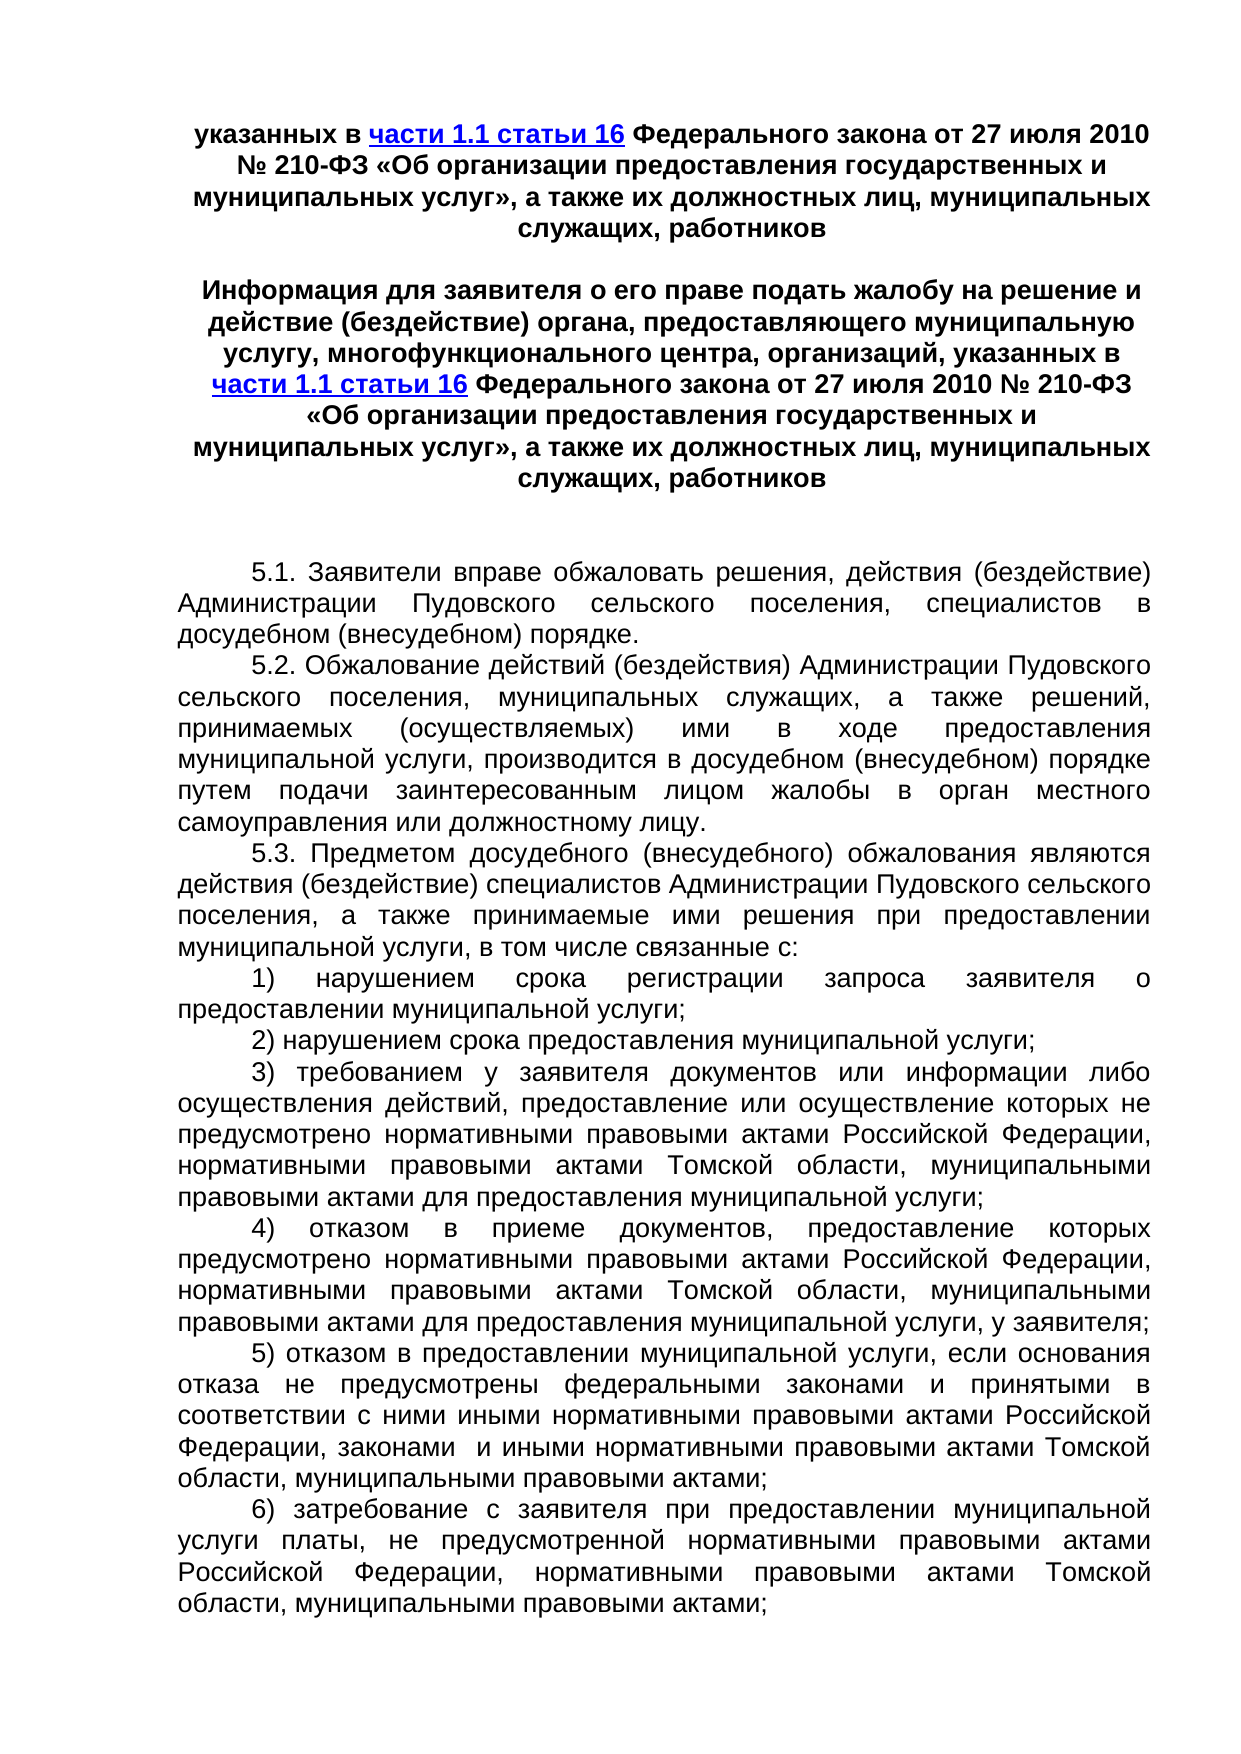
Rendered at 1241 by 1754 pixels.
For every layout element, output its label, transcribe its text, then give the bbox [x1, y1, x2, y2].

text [192, 118, 1152, 243]
list 2) нарушением срока предоставления муниципальной услуги; [177, 1024, 1152, 1056]
list 5.3. Предметом досудебного (внесудебного) обжалования являются действия (бездействие) специалистов Администрации Пудовского сельского поселения, а также принимаемые ими решения при предоставлении муниципальной услуги, в том числе связанные с: [177, 837, 1152, 962]
list 4) отказом в приеме документов, предоставление которых предусмотрено нормативными правовыми актами Российской Федерации, нормативными правовыми актами Томской области, муниципальными правовыми актами для предоставления муниципальной услуги, у заявителя; [177, 1212, 1152, 1337]
list 5) отказом в предоставлении муниципальной услуги, если основания отказа не предусмотрены федеральными законами и принятыми в соответствии с ними иными нормативными правовыми актами Российской Федерации, законами и иными нормативными правовыми актами Томской области, муниципальными правовыми актами; [177, 1337, 1152, 1493]
list 1) нарушением срока регистрации запроса заявителя о предоставлении муниципальной услуги; [177, 962, 1152, 1024]
list 6) затребование с заявителя при предоставлении муниципальной услуги платы, не предусмотренной нормативными правовыми актами Российской Федерации, нормативными правовыми актами Томской области, муниципальными правовыми актами; [177, 1493, 1152, 1618]
list 5.1. Заявители вправе обжаловать решения, действия (бездействие) Администрации Пудовского сельского поселения, специалистов в досудебном (внесудебном) порядке. [177, 556, 1152, 649]
text Информация для заявителя о его праве подать жалобу на решение и действие (бездействие) органа, предоставляющего муниципальную услугу, многофункционального центра, организаций, указанных в части 1.1 статьи 16 Федерального закона от 27 июля 2010 № 210-ФЗ «Об организации предоставления государственных и муниципальных услуг», а также их должностных лиц, муниципальных служащих, работников [192, 274, 1152, 493]
list 5.2. Обжалование действий (бездействия) Администрации Пудовского сельского поселения, муниципальных служащих, а также решений, принимаемых (осуществляемых) ими в ходе предоставления муниципальной услуги, производится в досудебном (внесудебном) порядке путем подачи заинтересованным лицом жалобы в орган местного самоуправления или должностному лицу. [177, 649, 1152, 837]
list 3) требованием у заявителя документов или информации либо осуществления действий, предоставление или осуществление которых не предусмотрено нормативными правовыми актами Российской Федерации, нормативными правовыми актами Томской области, муниципальными правовыми актами для предоставления муниципальной услуги; [177, 1056, 1152, 1212]
